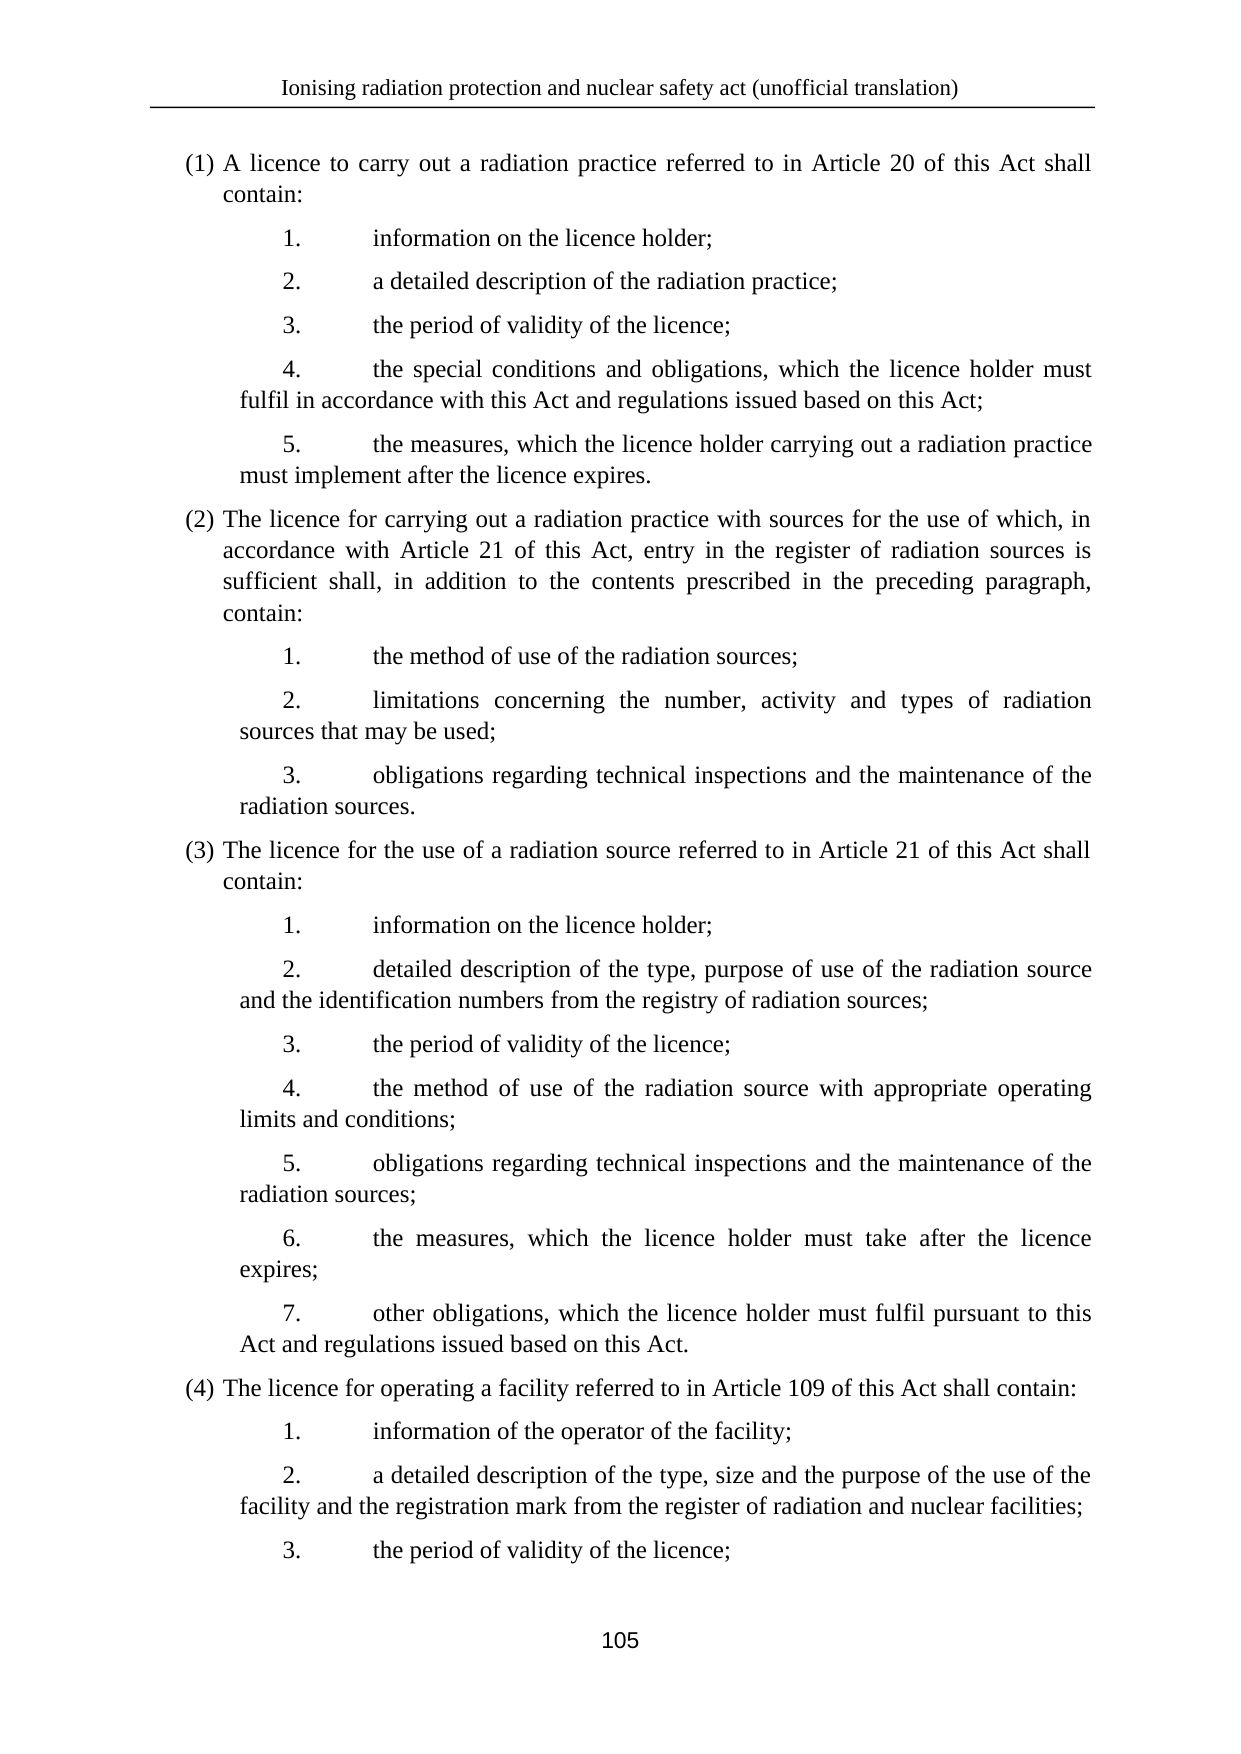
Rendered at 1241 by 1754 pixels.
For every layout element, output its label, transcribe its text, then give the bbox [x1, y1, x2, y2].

list a detailed description of the type, size and the purpose of the use of the facility and the registration mark from the register of radiation and nuclear facilities; [239, 1460, 1093, 1520]
list information on the licence holder; [239, 223, 1093, 251]
list information on the licence holder; [239, 910, 1093, 939]
list a detailed description of the radiation practice; [239, 266, 1093, 295]
list the measures, which the licence holder carrying out a radiation practice must implement after the licence expires. [239, 429, 1093, 489]
list the period of validity of the licence; [239, 1029, 1093, 1058]
list the method of use of the radiation source with appropriate operating limits and conditions; [239, 1073, 1093, 1133]
list The licence for carrying out a radiation practice with sources for the use of which, in accordance with Article 21 of this Act, entry in the register of radiation sources is sufficient shall, in addition to the contents prescribed in the preceding paragraph, contain: [185, 504, 1093, 626]
list The licence for the use of a radiation source referred to in Article 21 of this Act shall contain: [185, 835, 1093, 895]
list detailed description of the type, purpose of use of the radiation source and the identification numbers from the registry of radiation sources; [239, 954, 1093, 1014]
list limitations concerning the number, activity and types of radiation sources that may be used; [239, 685, 1093, 745]
list The licence for operating a facility referred to in Article 109 of this Act shall contain: [185, 1373, 1093, 1401]
list the method of use of the radiation sources; [239, 641, 1093, 670]
list the special conditions and obligations, which the licence holder must fulfil in accordance with this Act and regulations issued based on this Act; [239, 354, 1093, 414]
list the period of validity of the licence; [239, 310, 1093, 339]
list other obligations, which the licence holder must fulfil pursuant to this Act and regulations issued based on this Act. [239, 1298, 1093, 1358]
list the measures, which the licence holder must take after the licence expires; [239, 1223, 1093, 1283]
list obligations regarding technical inspections and the maintenance of the radiation sources; [239, 1148, 1093, 1208]
list information of the operator of the facility; [239, 1416, 1093, 1445]
list the period of validity of the licence; [239, 1535, 1093, 1564]
list A licence to carry out a radiation practice referred to in Article 20 of this Act shall contain: [185, 148, 1093, 208]
list obligations regarding technical inspections and the maintenance of the radiation sources. [239, 760, 1093, 820]
